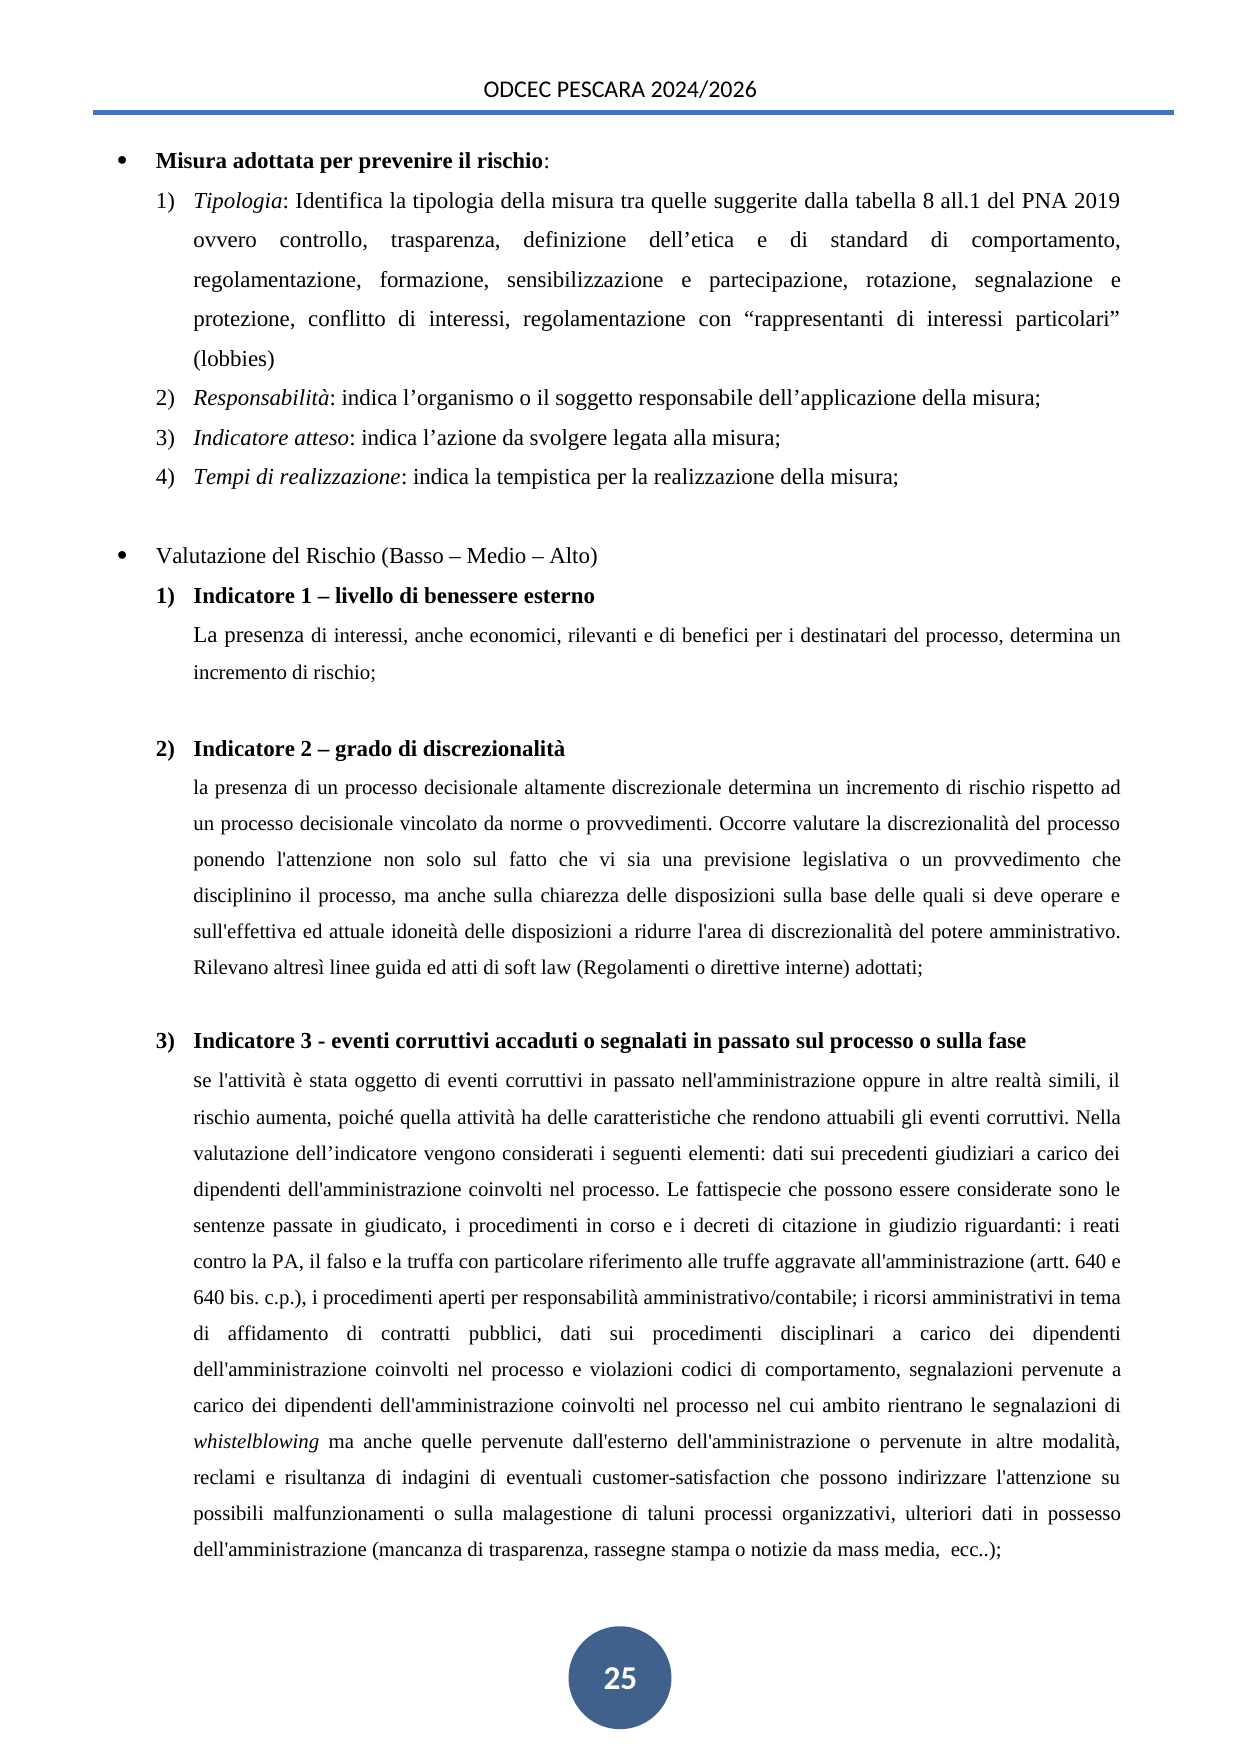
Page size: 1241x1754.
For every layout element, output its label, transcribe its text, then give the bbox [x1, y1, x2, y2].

list Misura adottata per prevenire il rischio: [118, 148, 1122, 174]
text se l'attività è stata oggetto di eventi corruttivi in passato nell'amministrazione oppure in altre realtà simili, il rischio aumenta, poiché quella attività ha delle caratteristiche che rendono attuabili gli eventi corruttivi. Nella valutazione dell’indicatore vengono considerati i seguenti elementi: dati sui precedenti giudiziari a carico dei dipendenti dell'amministrazione coinvolti nel processo. Le fattispecie che possono essere considerate sono le sentenze passate in giudicato, i procedimenti in corso e i decreti di citazione in giudizio riguardanti: i reati contro la PA, il falso e la truffa con particolare riferimento alle truffe aggravate all'amministrazione (artt. 640 e 640 bis. c.p.), i procedimenti aperti per responsabilità amministrativo/contabile; i ricorsi amministrativi in tema di affidamento di contratti pubblici, dati sui procedimenti disciplinari a carico dei dipendenti dell'amministrazione coinvolti nel processo e violazioni codici di comportamento, segnalazioni pervenute a carico dei dipendenti dell'amministrazione coinvolti nel processo nel cui ambito rientrano le segnalazioni di whistelblowing ma anche quelle pervenute dall'esterno dell'amministrazione o pervenute in altre modalità, reclami e risultanza di indagini di eventuali customer-satisfaction che possono indirizzare l'attenzione su possibili malfunzionamenti o sulla malagestione di taluni processi organizzativi, ulteriori dati in possesso dell'amministrazione (mancanza di trasparenza, rassegne stampa o notizie da mass media, ecc..); [193, 1066, 1122, 1561]
list Responsabilità: indica l’organismo o il soggetto responsabile dell’applicazione della misura; [156, 384, 1122, 411]
list Indicatore 3 - eventi corruttivi accaduti o segnalati in passato sul processo o sulla fase [156, 1027, 1122, 1053]
list Tipologia: Identifica la tipologia della misura tra quelle suggerite dalla tabella 8 all.1 del PNA 2019 ovvero controllo, trasparenza, definizione dell’etica e di standard di comportamento, regolamentazione, formazione, sensibilizzazione e partecipazione, rotazione, segnalazione e protezione, conflitto di interessi, regolamentazione con “rappresentanti di interessi particolari” (lobbies) [156, 187, 1122, 371]
list Valutazione del Rischio (Basso – Medio – Alto) [118, 542, 1122, 569]
list Indicatore atteso: indica l’azione da svolgere legata alla misura; [156, 424, 1122, 450]
text la presenza di un processo decisionale altamente discrezionale determina un incremento di rischio rispetto ad un processo decisionale vincolato da norme o provvedimenti. Occorre valutare la discrezionalità del processo ponendo l'attenzione non solo sul fatto che vi sia una previsione legislativa o un provvedimento che disciplinino il processo, ma anche sulla chiarezza delle disposizioni sulla base delle quali si deve operare e sull'effettiva ed attuale idoneità delle disposizioni a ridurre l'area di discrezionalità del potere amministrativo. Rilevano altresì linee guida ed atti di soft law (Regolamenti o direttive interne) adottati; [193, 775, 1122, 979]
list Indicatore 2 – grado di discrezionalità [156, 735, 1122, 762]
list Tempi di realizzazione: indica la tempistica per la realizzazione della misura; [156, 463, 1122, 490]
list Indicatore 1 – livello di benessere esterno [156, 582, 1122, 608]
text La presenza di interessi, anche economici, rilevanti e di benefici per i destinatari del processo, determina un incremento di rischio; [193, 621, 1122, 684]
